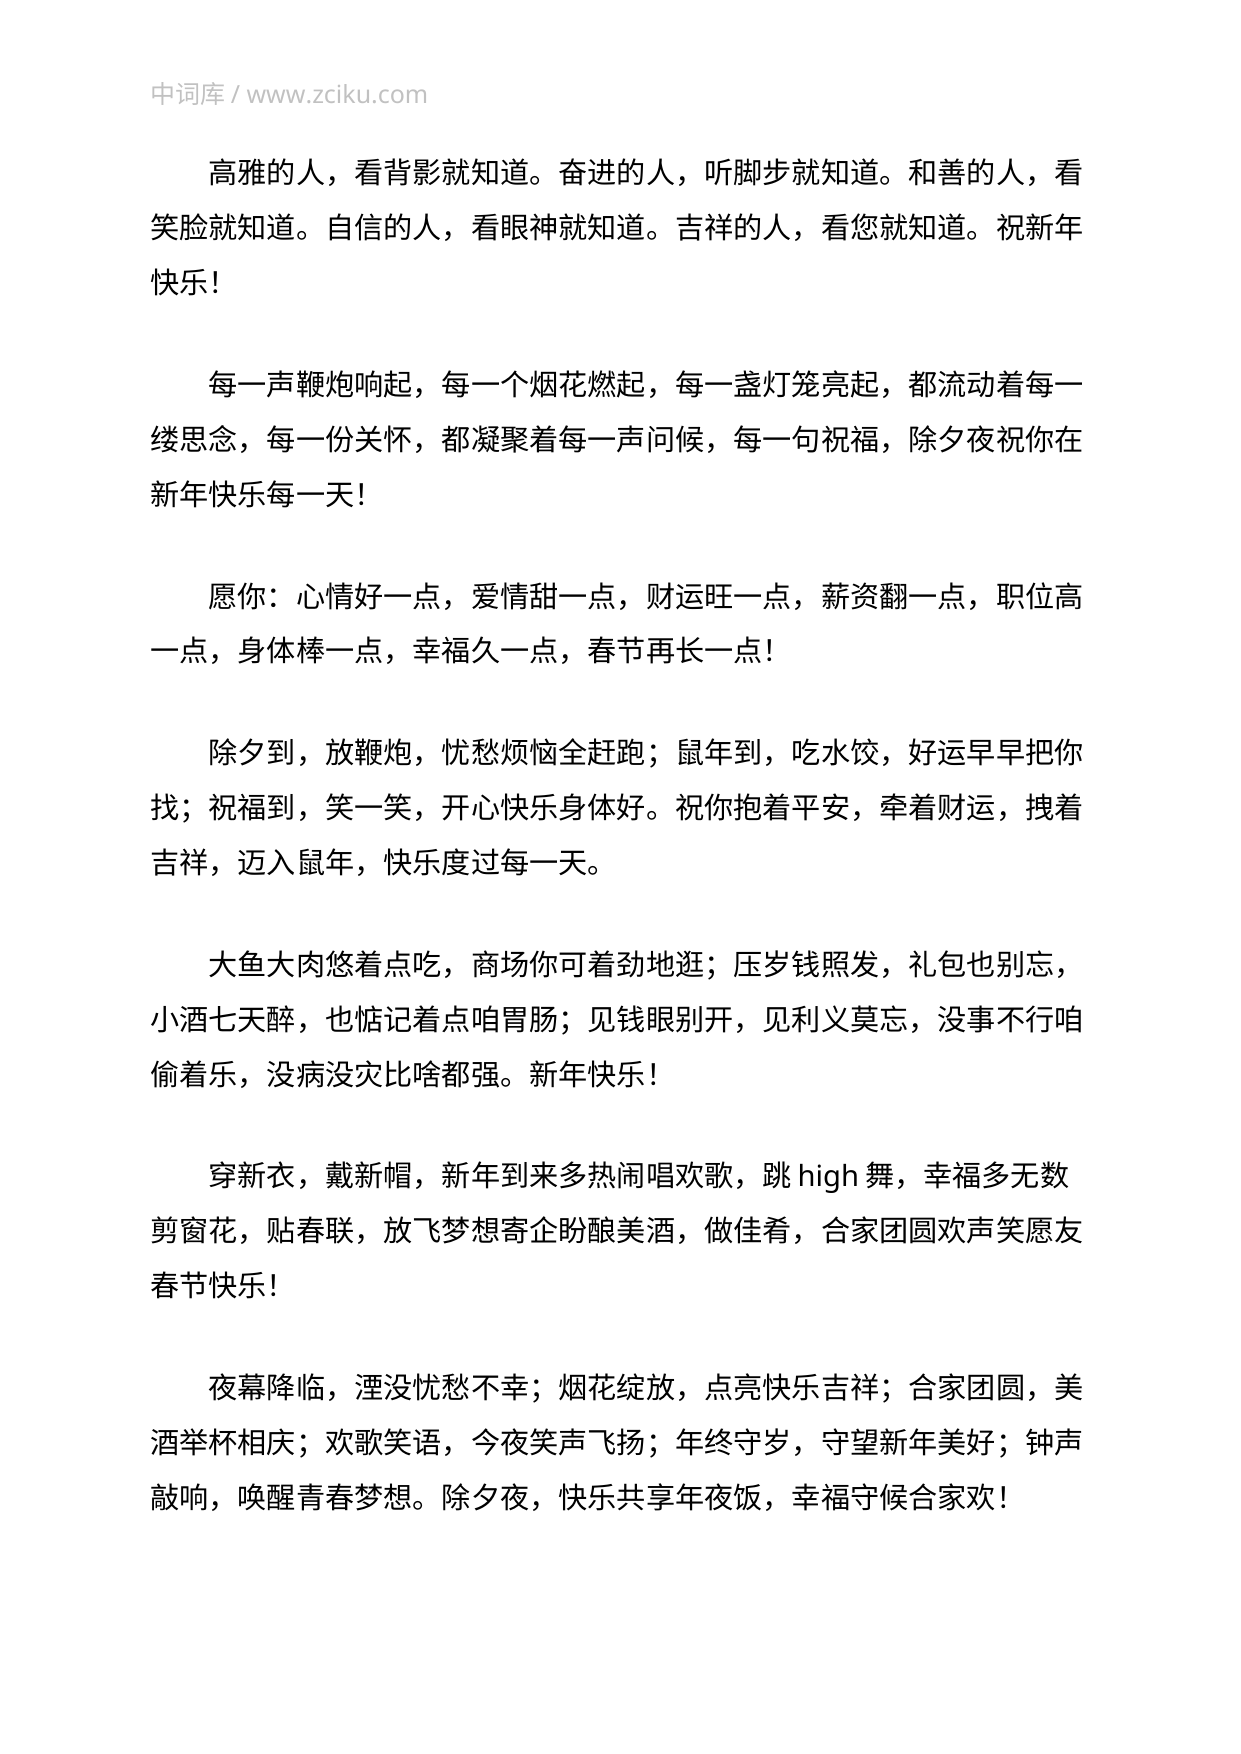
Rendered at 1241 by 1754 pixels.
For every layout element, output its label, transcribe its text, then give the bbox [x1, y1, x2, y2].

text 高雅的人，看背影就知道。奋进的人，听脚步就知道。和善的人，看笑脸就知道。自信的人，看眼神就知道。吉祥的人，看您就知道。祝新年快乐！ [150, 150, 1090, 302]
text 穿新衣，戴新帽，新年到来多热闹唱欢歌，跳high舞，幸福多无数剪窗花，贴春联，放飞梦想寄企盼酿美酒，做佳肴，合家团圆欢声笑愿友春节快乐！ [150, 1153, 1090, 1305]
text 愿你：心情好一点，爱情甜一点，财运旺一点，薪资翻一点，职位高一点，身体棒一点，幸福久一点，春节再长一点！ [150, 573, 1090, 670]
text 每一声鞭炮响起，每一个烟花燃起，每一盏灯笼亮起，都流动着每一缕思念，每一份关怀，都凝聚着每一声问候，每一句祝福，除夕夜祝你在新年快乐每一天！ [150, 362, 1090, 514]
text 夜幕降临，湮没忧愁不幸；烟花绽放，点亮快乐吉祥；合家团圆，美酒举杯相庆；欢歌笑语，今夜笑声飞扬；年终守岁，守望新年美好；钟声敲响，唤醒青春梦想。除夕夜，快乐共享年夜饭，幸福守候合家欢！ [150, 1364, 1090, 1517]
text 大鱼大肉悠着点吃，商场你可着劲地逛；压岁钱照发，礼包也别忘，小酒七天醉，也惦记着点咱胃肠；见钱眼别开，见利义莫忘，没事不行咱偷着乐，没病没灾比啥都强。新年快乐！ [150, 941, 1090, 1093]
text 除夕到，放鞭炮，忧愁烦恼全赶跑；鼠年到，吃水饺，好运早早把你找；祝福到，笑一笑，开心快乐身体好。祝你抱着平安，牵着财运，拽着吉祥，迈入鼠年，快乐度过每一天。 [150, 730, 1090, 882]
